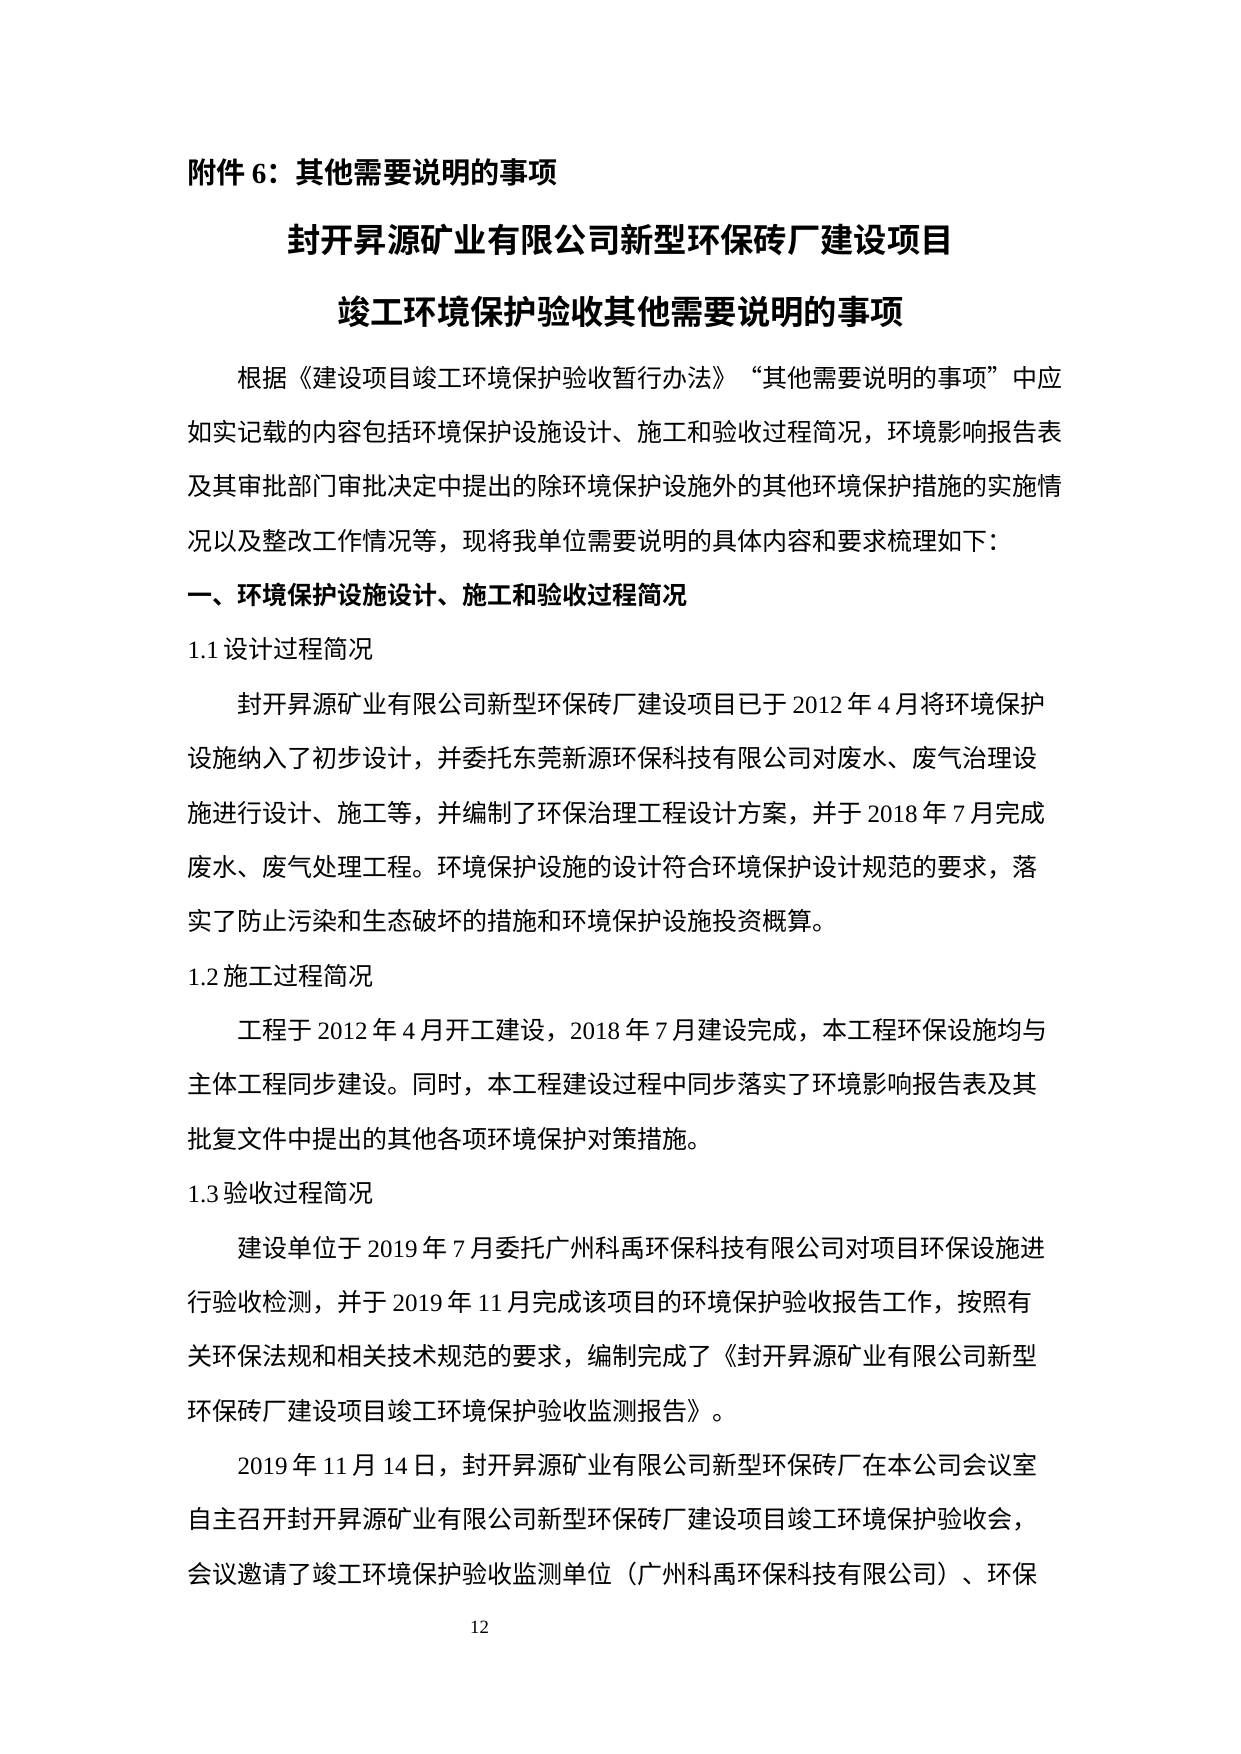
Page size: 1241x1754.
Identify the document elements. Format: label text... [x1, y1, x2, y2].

text 竣工环境保护验收其他需要说明的事项 [187, 286, 1053, 334]
text 封开昇源矿业有限公司新型环保砖厂建设项目已于2012年4月将环境保护设施纳入了初步设计，并委托东莞新源环保科技有限公司对废水、废气治理设施进行设计、施工等，并编制了环保治理工程设计方案，并于2018年7月完成废水、废气处理工程。环境保护设施的设计符合环境保护设计规范的要求，落实了防止污染和生态破坏的措施和环境保护设施投资概算。 [187, 684, 1053, 938]
text 工程于2012年4月开工建设，2018年7月建设完成，本工程环保设施均与主体工程同步建设。同时，本工程建设过程中同步落实了环境影响报告表及其批复文件中提出的其他各项环境保护对策措施。 [187, 1011, 1053, 1156]
text 根据《建设项目竣工环境保护验收暂行办法》“其他需要说明的事项”中应如实记载的内容包括环境保护设施设计、施工和验收过程简况，环境影响报告表及其审批部门审批决定中提出的除环境保护设施外的其他环境保护措施的实施情况以及整改工作情况等，现将我单位需要说明的具体内容和要求梳理如下： [187, 358, 1084, 557]
text 1.1设计过程简况 [187, 630, 1053, 666]
text 建设单位于2019年7月委托广州科禹环保科技有限公司对项目环保设施进行验收检测，并于2019年11月完成该项目的环境保护验收报告工作，按照有关环保法规和相关技术规范的要求，编制完成了《封开昇源矿业有限公司新型环保砖厂建设项目竣工环境保护验收监测报告》。 [187, 1228, 1053, 1427]
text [187, 1446, 1053, 1591]
text 1.2施工过程简况 [187, 956, 1053, 992]
text 一、环境保护设施设计、施工和验收过程简况 [187, 576, 1053, 612]
subtitle 附件6：其他需要说明的事项 [187, 150, 1053, 192]
text 1.3验收过程简况 [187, 1174, 1053, 1210]
text 封开昇源矿业有限公司新型环保砖厂建设项目 [187, 213, 1053, 262]
